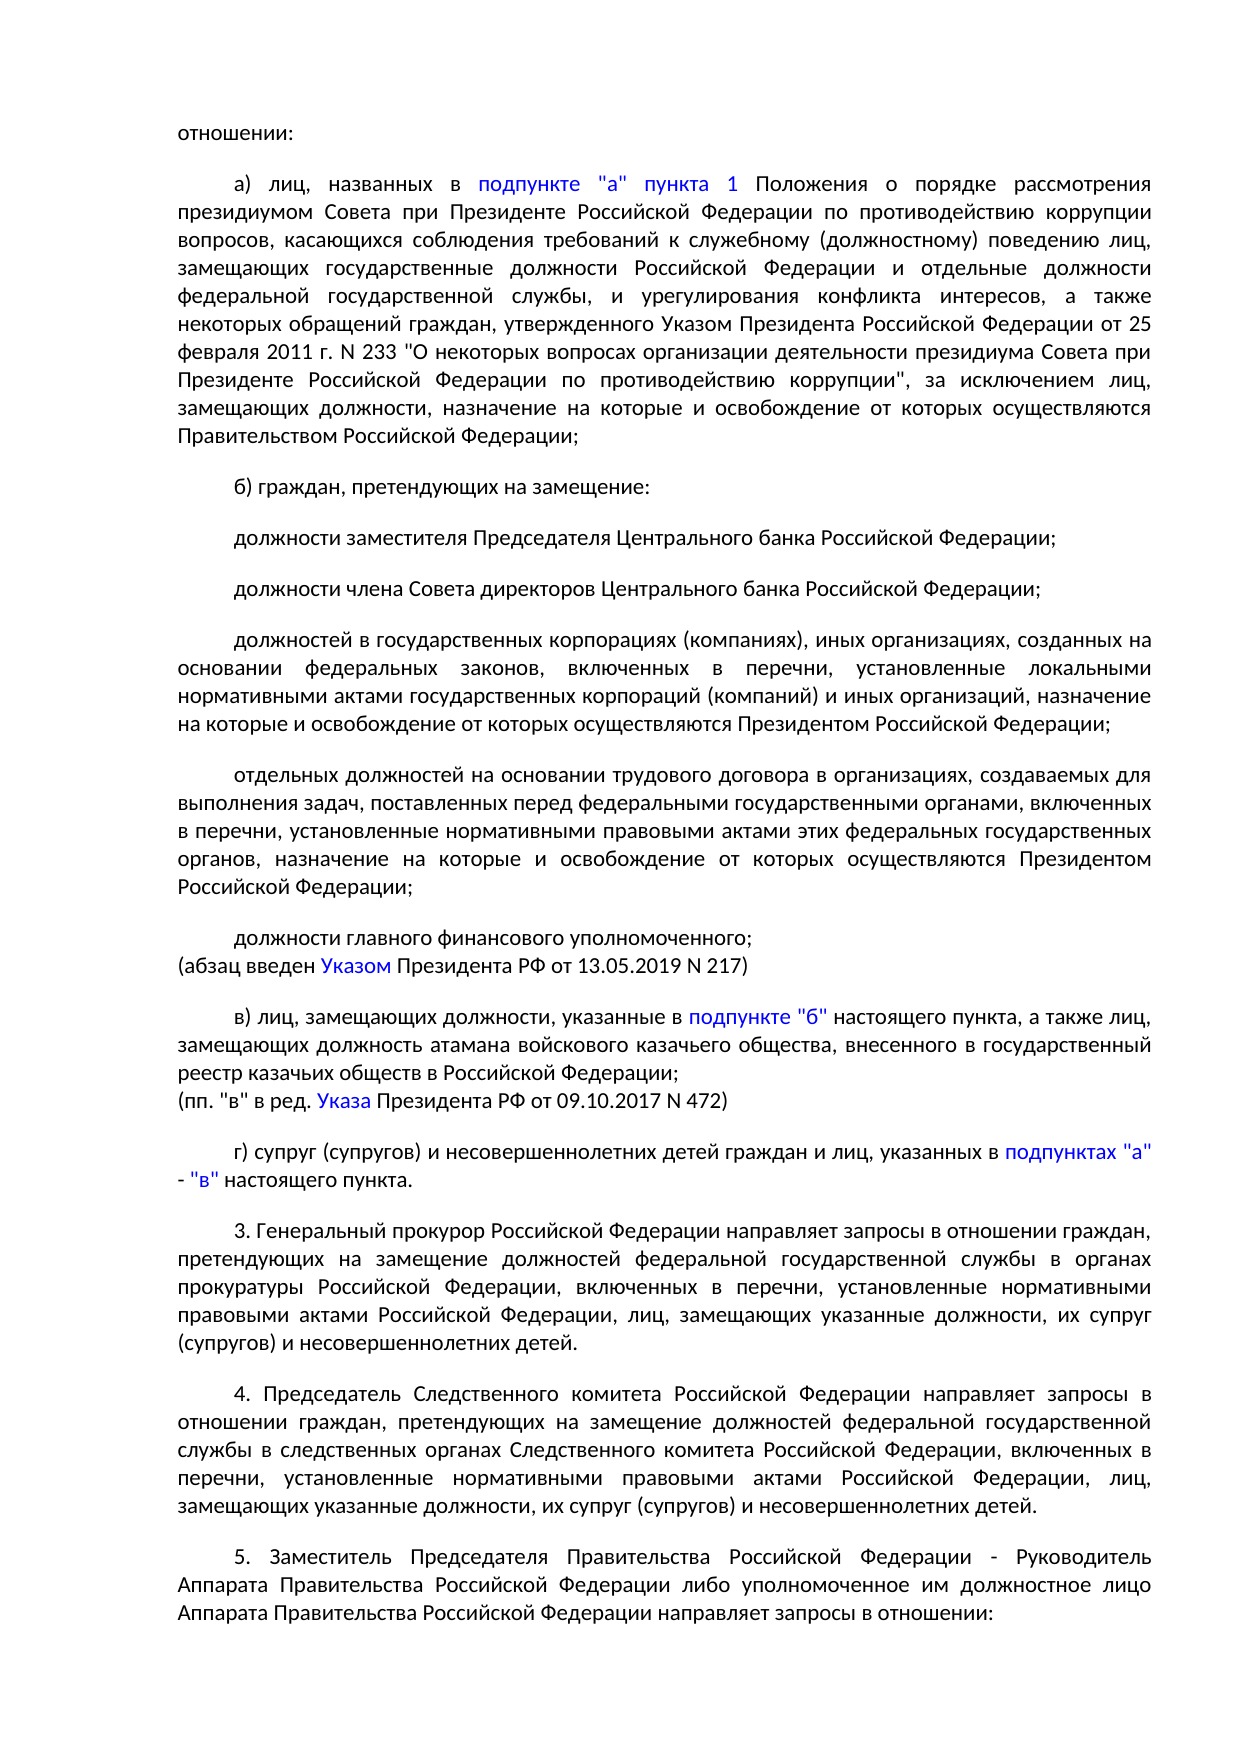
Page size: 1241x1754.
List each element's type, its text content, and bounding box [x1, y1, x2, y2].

text должности члена Совета директоров Центрального банка Российской Федерации; [177, 574, 1152, 602]
text должностей в государственных корпорациях (компаниях), иных организациях, созданных на основании федеральных законов, включенных в перечни, установленные локальными нормативными актами государственных корпораций (компаний) и иных организаций, назначение на которые и освобождение от которых осуществляются Президентом Российской Федерации; [177, 625, 1152, 737]
text отдельных должностей на основании трудового договора в организациях, создаваемых для выполнения задач, поставленных перед федеральными государственными органами, включенных в перечни, установленные нормативными правовыми актами этих федеральных государственных органов, назначение на которые и освобождение от которых осуществляются Президентом Российской Федерации; [177, 760, 1152, 900]
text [177, 118, 1152, 146]
text (абзац введен Указом Президента РФ от 13.05.2019 N 217) [177, 951, 1152, 979]
text 5. Заместитель Председателя Правительства Российской Федерации - Руководитель Аппарата Правительства Российской Федерации либо уполномоченное им должностное лицо Аппарата Правительства Российской Федерации направляет запросы в отношении: [177, 1542, 1152, 1626]
text должности заместителя Председателя Центрального банка Российской Федерации; [177, 523, 1152, 551]
text 3. Генеральный прокурор Российской Федерации направляет запросы в отношении граждан, претендующих на замещение должностей федеральной государственной службы в органах прокуратуры Российской Федерации, включенных в перечни, установленные нормативными правовыми актами Российской Федерации, лиц, замещающих указанные должности, их супруг (супругов) и несовершеннолетних детей. [177, 1216, 1152, 1356]
text (пп. "в" в ред. Указа Президента РФ от 09.10.2017 N 472) [177, 1086, 1152, 1114]
text должности главного финансового уполномоченного; [177, 923, 1152, 951]
text г) супруг (супругов) и несовершеннолетних детей граждан и лиц, указанных в подпунктах "а" - "в" настоящего пункта. [177, 1137, 1152, 1193]
text 4. Председатель Следственного комитета Российской Федерации направляет запросы в отношении граждан, претендующих на замещение должностей федеральной государственной службы в следственных органах Следственного комитета Российской Федерации, включенных в перечни, установленные нормативными правовыми актами Российской Федерации, лиц, замещающих указанные должности, их супруг (супругов) и несовершеннолетних детей. [177, 1379, 1152, 1519]
text а) лиц, названных в подпункте "а" пункта 1 Положения о порядке рассмотрения президиумом Совета при Президенте Российской Федерации по противодействию коррупции вопросов, касающихся соблюдения требований к служебному (должностному) поведению лиц, замещающих государственные должности Российской Федерации и отдельные должности федеральной государственной службы, и урегулирования конфликта интересов, а также некоторых обращений граждан, утвержденного Указом Президента Российской Федерации от 25 февраля 2011 г. N 233 "О некоторых вопросах организации деятельности президиума Совета при Президенте Российской Федерации по противодействию коррупции", за исключением лиц, замещающих должности, назначение на которые и освобождение от которых осуществляются Правительством Российской Федерации; [177, 169, 1152, 449]
text в) лиц, замещающих должности, указанные в подпункте "б" настоящего пункта, а также лиц, замещающих должность атамана войскового казачьего общества, внесенного в государственный реестр казачьих обществ в Российской Федерации; [177, 1002, 1152, 1086]
text б) граждан, претендующих на замещение: [177, 472, 1152, 500]
